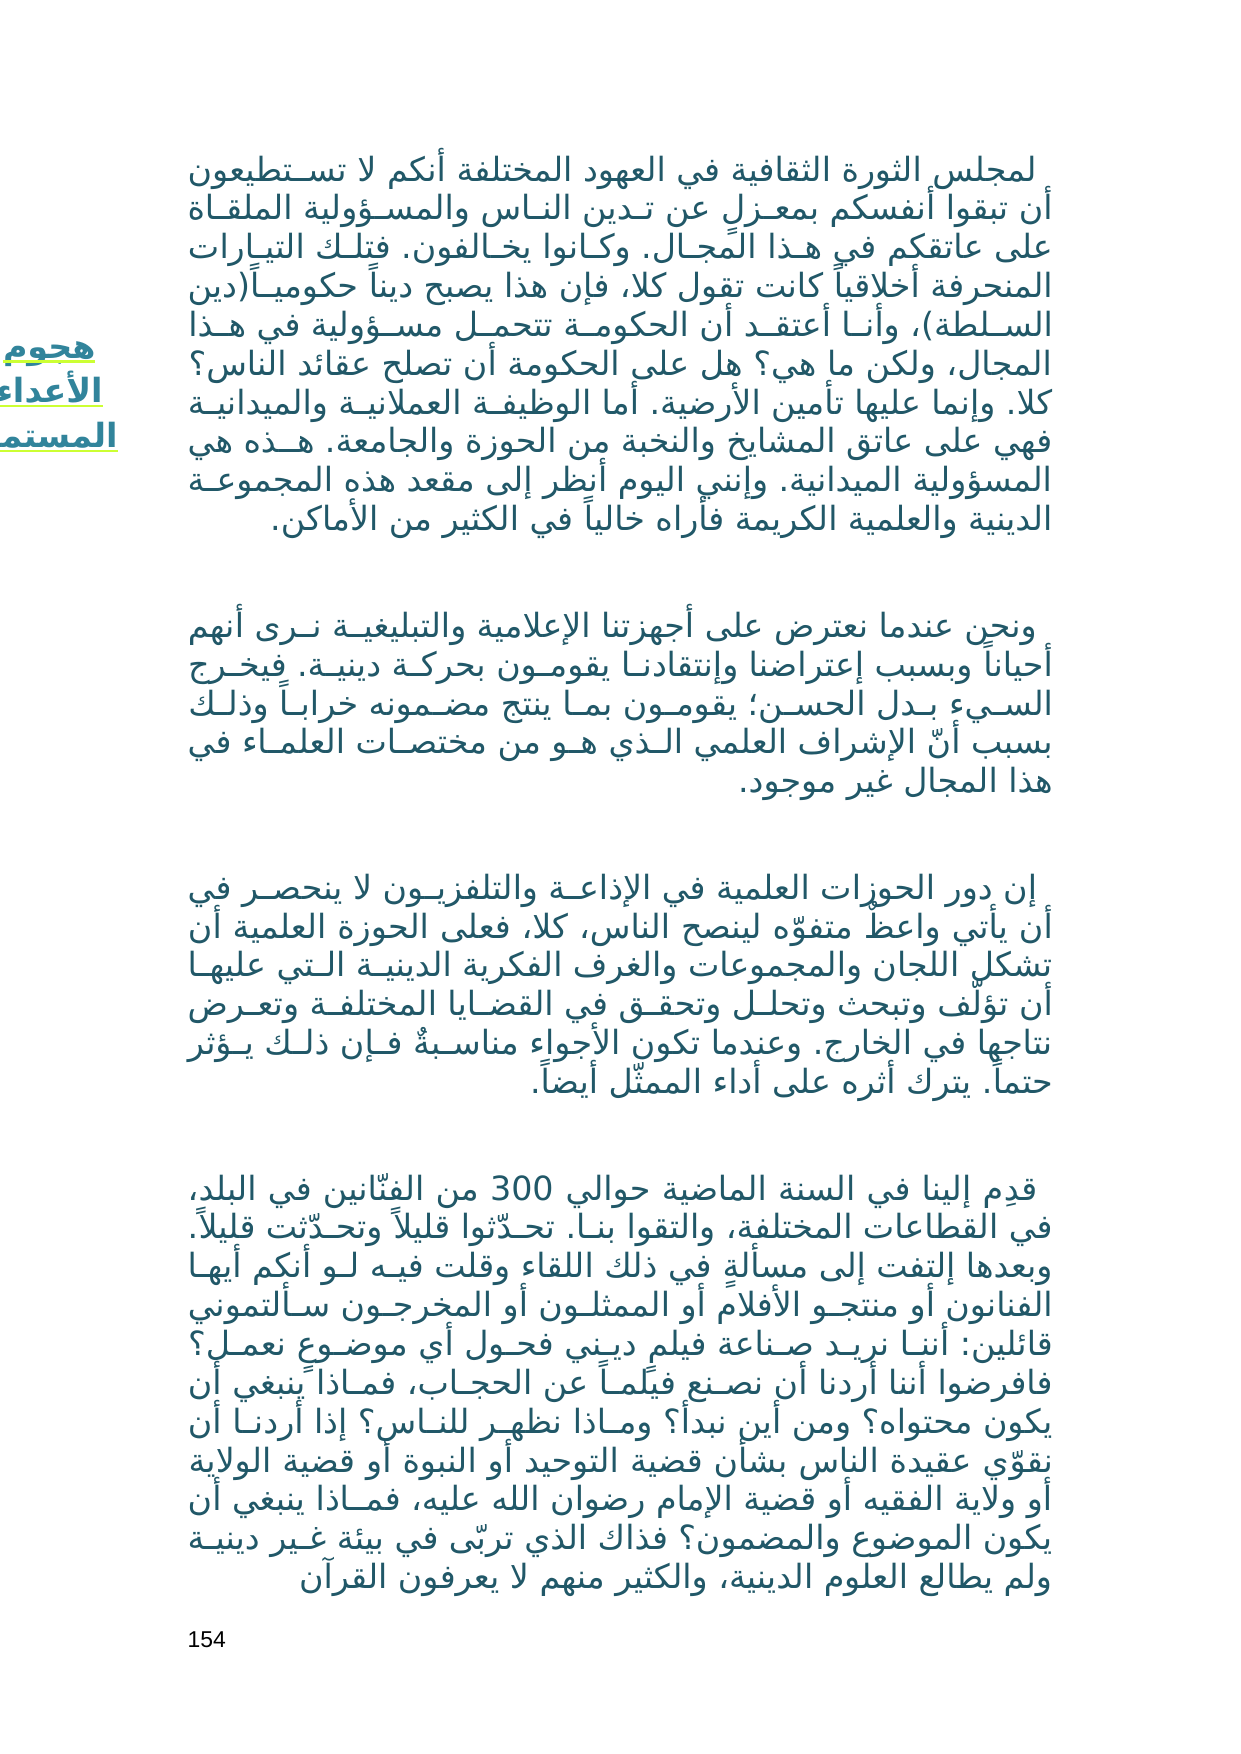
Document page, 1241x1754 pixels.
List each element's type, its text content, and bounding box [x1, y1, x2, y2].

text قدِم إلينا في السنة الماضية حوالي 300 من الفنّانين في البلد، في القطاعات المختلفة، والتقوا بنا. تحدّثوا قليلاً وتحدّثت قليلاً. وبعدها إلتفت إلى مسألةٍ في ذلك اللقاء وقلت فيه لو أنكم أيها الفنانون أو منتجو الأفلام أو الممثلون أو المخرجون سألتموني قائلين: أننا نريد صناعة فيلمٍ ديني فحول أي موضوعٍ نعمل؟ فافرضوا أننا أردنا أن نصنع فيلماً عن الحجاب، فماذا ينبغي أن يكون محتواه؟ ومن أين نبدأ؟ وماذا نظهر للناس؟ إذا أردنا أن نقوّي عقيدة الناس بشأن قضية التوحيد أو النبوة أو قضية الولاية أو ولاية الفقيه أو قضية الإمام رضوان الله عليه، فماذا ينبغي أن يكون الموضوع والمضمون؟ فذاك الذي تربّى في بيئة غير دينية ولم يطالع العلوم الدينية، والكثير منهم لا يعرفون القرآن [187, 1169, 1053, 1596]
text إن دور الحوزات العلمية في الإذاعة والتلفزيون لا ينحصر في أن يأتي واعظٌ متفوّه لينصح الناس، كلا، فعلى الحوزة العلمية أن تشكل اللجان والمجموعات والغرف الفكرية الدينية التي عليها أن تؤلّف وتبحث وتحلل وتحقق في القضايا المختلفة وتعرض نتاجها في الخارج. وعندما تكون الأجواء مناسبةٌ فإن ذلك يؤثر حتماً. يترك أثره على أداء الممثّل أيضاً. [187, 868, 1053, 1101]
text لمجلس الثورة الثقافية في العهود المختلفة أنكم لا تستطيعون أن تبقوا أنفسكم بمعزلٍ عن تدين الناس والمسؤولية الملقاة على عاتقكم في هذا المجال. وكانوا يخالفون. فتلك التيارات المنحرفة أخلاقياً كانت تقول كلا، فإن هذا يصبح ديناً حكومياً(دين السلطة)، وأنا أعتقد أن الحكومة تتحمل مسؤولية في هذا المجال، ولكن ما هي؟ هل على الحكومة أن تصلح عقائد الناس؟ كلا. وإنما عليها تأمين الأرضية. أما الوظيفة العملانية والميدانية فهي على عاتق المشايخ والنخبة من الحوزة والجامعة. هذه هي المسؤولية الميدانية. وإنني اليوم أنظر إلى مقعد هذه المجموعة الدينية والعلمية الكريمة فأراه خالياً في الكثير من الأماكن. [187, 150, 1053, 538]
text ونحن عندما نعترض على أجهزتنا الإعلامية والتبليغية نرى أنهم أحياناً وبسبب إعتراضنا وإنتقادنا يقومون بحركة دينية. فيخرج السيء بدل الحسن؛ يقومون بما ينتج مضمونه خراباً وذلك بسبب أنّ الإشراف العلمي الذي هو من مختصات العلماء في هذا المجال غير موجود. [187, 606, 1053, 801]
